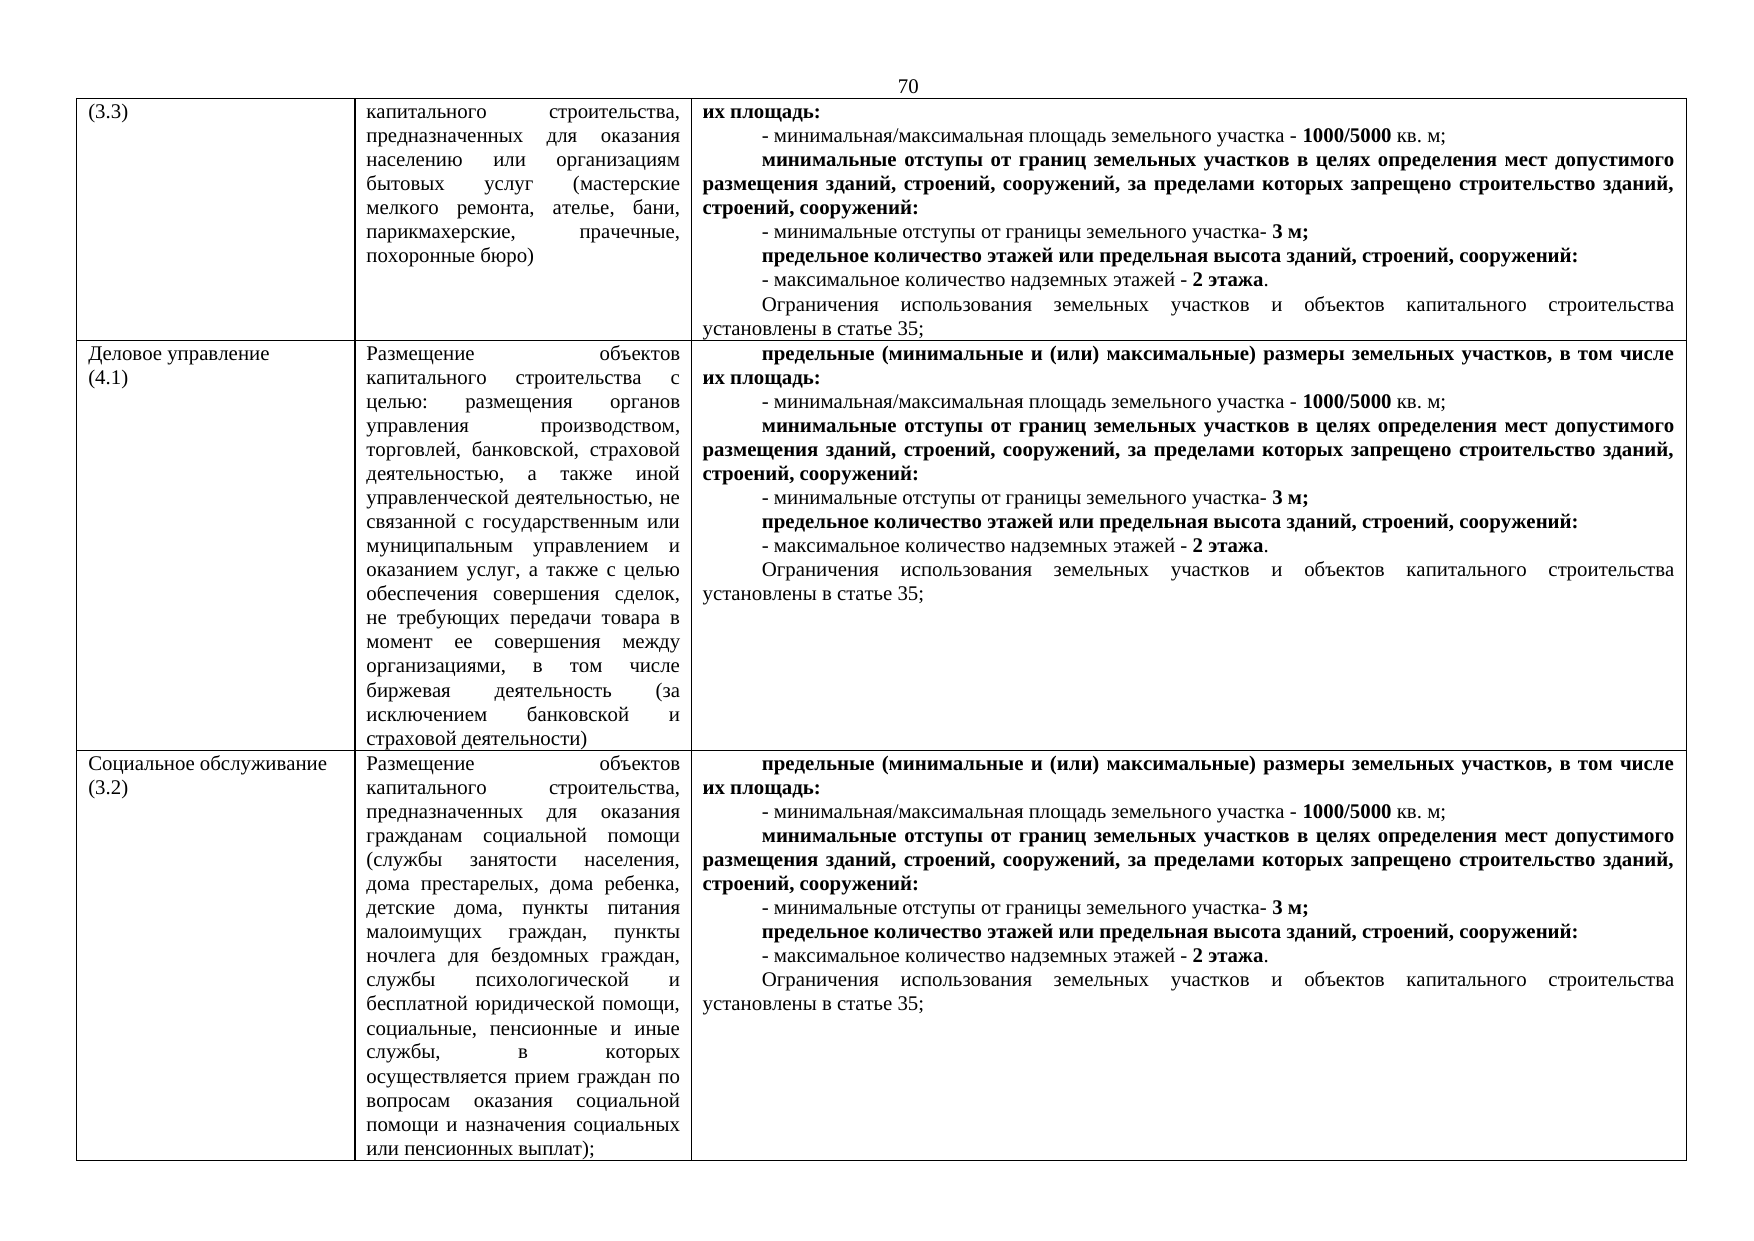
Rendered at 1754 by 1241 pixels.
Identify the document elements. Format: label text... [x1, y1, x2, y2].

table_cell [356, 751, 691, 1160]
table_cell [77, 751, 354, 1160]
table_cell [77, 99, 354, 339]
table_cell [692, 751, 1686, 1160]
table_cell Размещение объектов капитального строительства с целью: размещения органов управления производством, торговлей, банковской, страховой деятельностью, а также иной управленческой деятельностью, не связанной с государственным или муниципальным управлением и оказанием услуг, а также с целью обеспечения совершения сделок, не требующих передачи товара в момент ее совершения между организациями, в том числе биржевая деятельность (за исключением банковской и страховой деятельности) [356, 341, 691, 750]
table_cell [356, 99, 691, 339]
table_cell Деловое управление (4.1) [77, 341, 354, 750]
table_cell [692, 99, 1686, 339]
